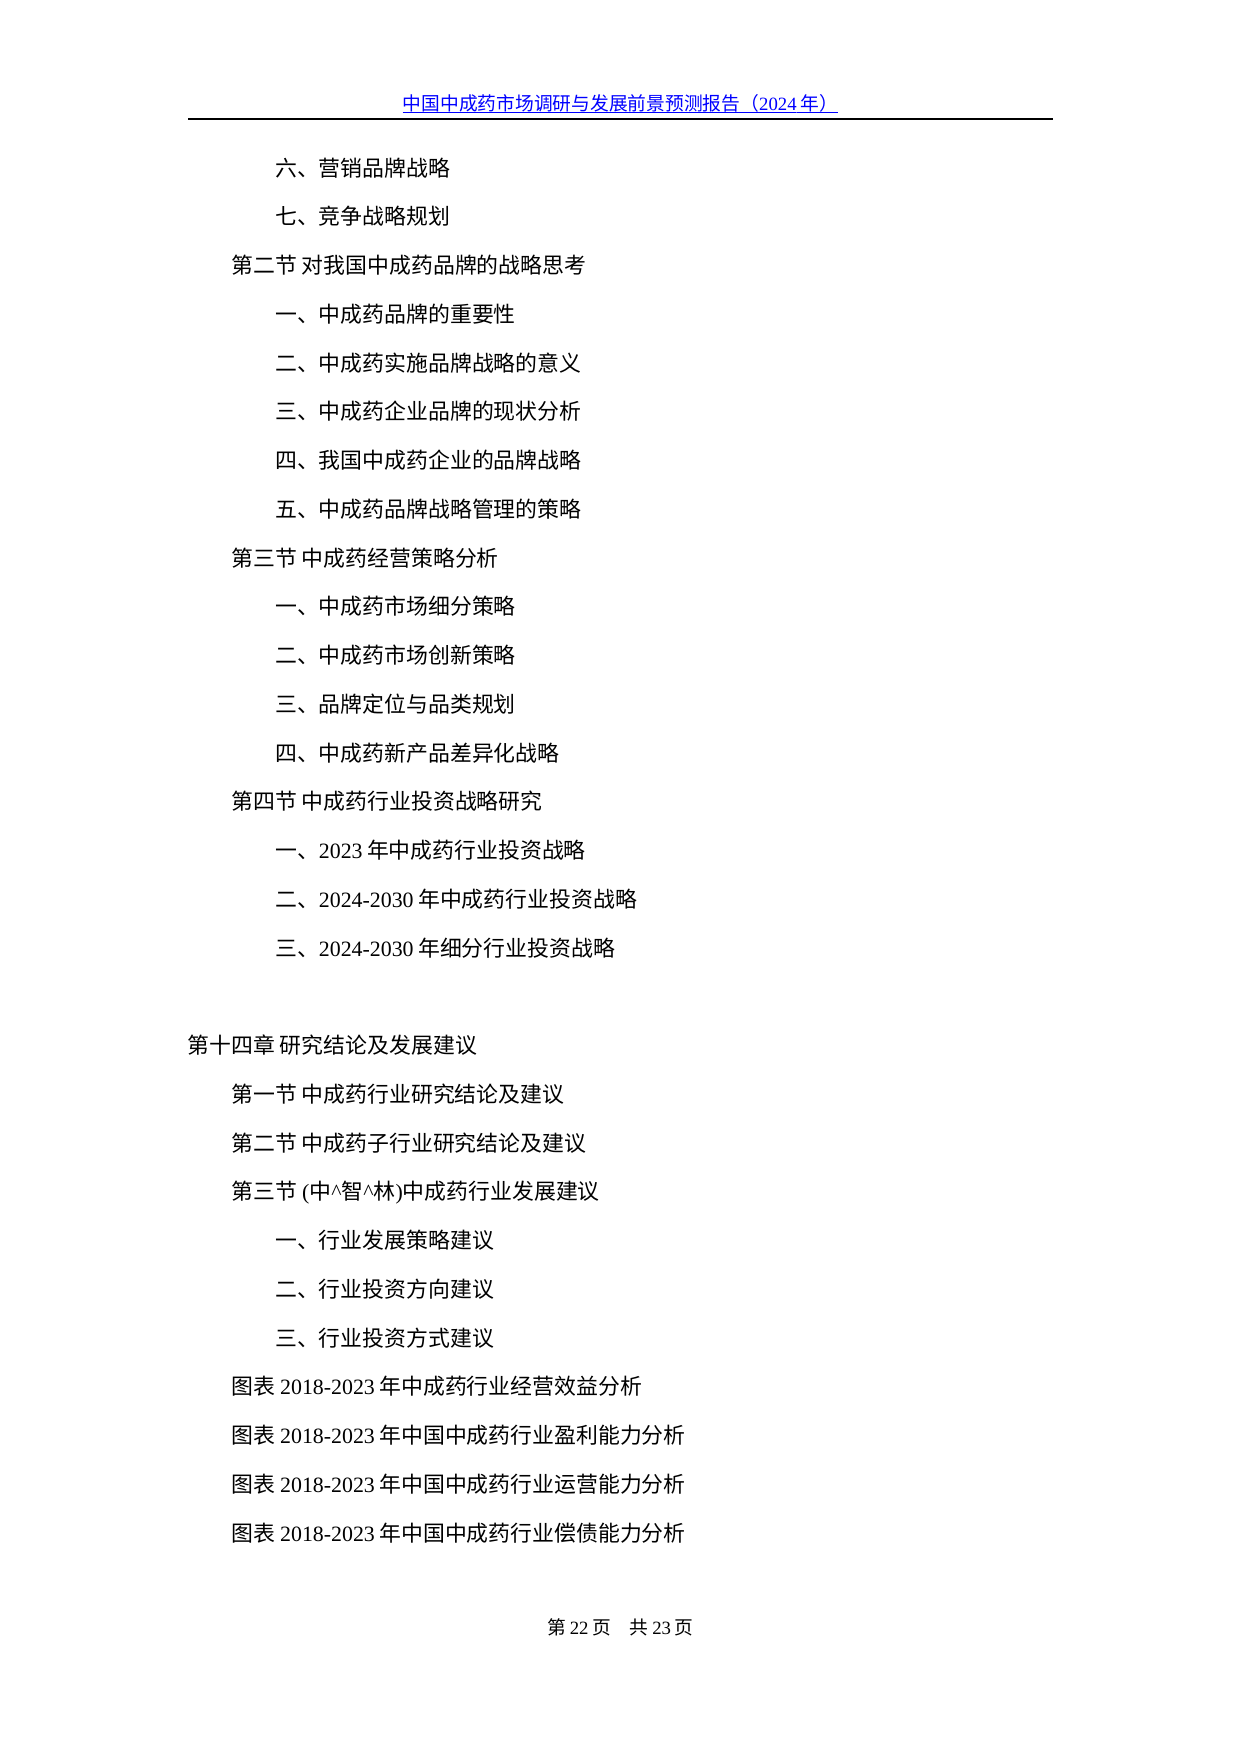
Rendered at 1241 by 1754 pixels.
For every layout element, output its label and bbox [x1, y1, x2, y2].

text [187, 150, 1053, 1548]
